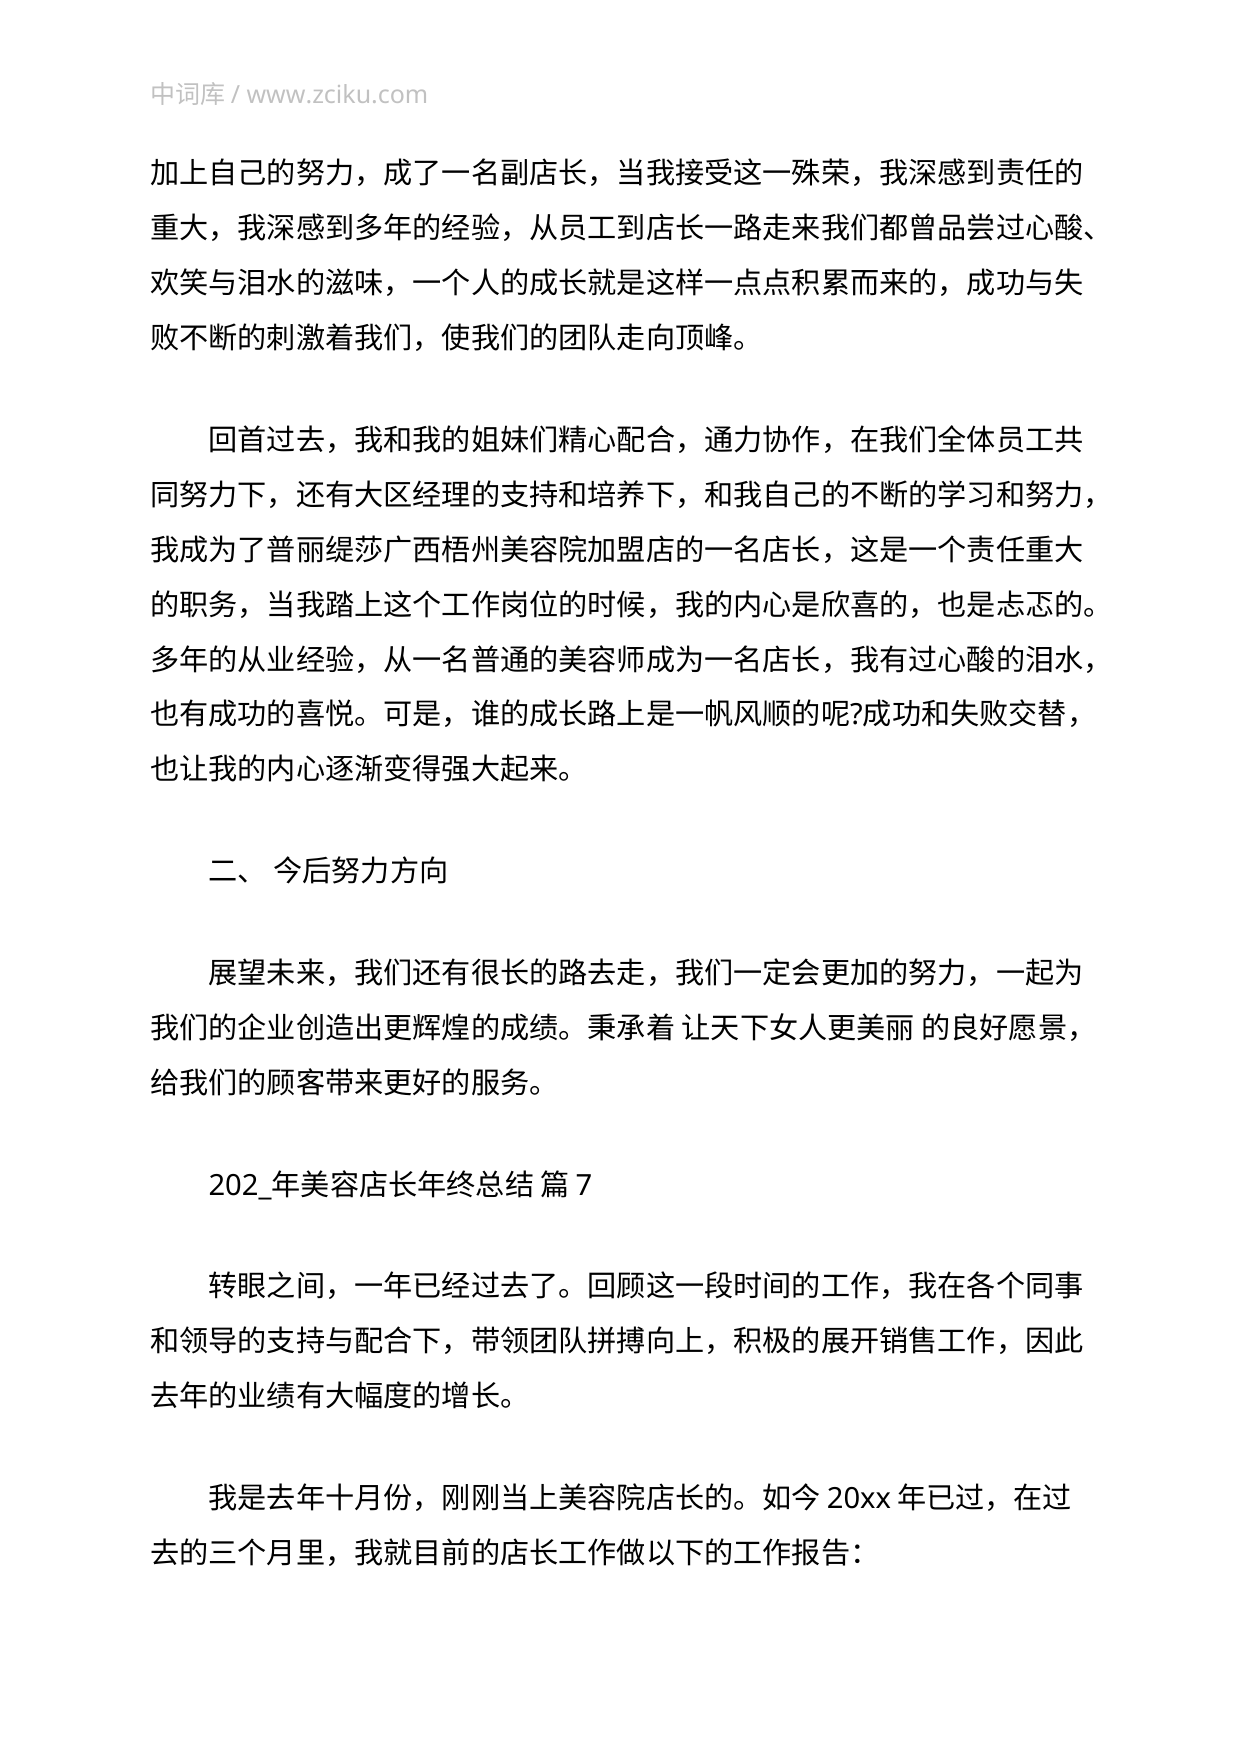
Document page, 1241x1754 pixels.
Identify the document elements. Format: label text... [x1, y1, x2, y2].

text 转眼之间，一年已经过去了。回顾这一段时间的工作，我在各个同事和领导的支持与配合下，带领团队拼搏向上，积极的展开销售工作，因此去年的业绩有大幅度的增长。 [150, 1263, 1090, 1415]
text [150, 150, 1090, 357]
text 我是去年十月份，刚刚当上美容院店长的。如今20xx年已过，在过去的三个月里，我就目前的店长工作做以下的工作报告： [150, 1474, 1090, 1572]
text 二、 今后努力方向 [150, 848, 1090, 890]
text 202_年美容店长年终总结 篇7 [150, 1161, 1090, 1203]
text 展望未来，我们还有很长的路去走，我们一定会更加的努力，一起为我们的企业创造出更辉煌的成绩。秉承着 让天下女人更美丽 的良好愿景，给我们的顾客带来更好的服务。 [150, 949, 1090, 1102]
text 回首过去，我和我的姐妹们精心配合，通力协作，在我们全体员工共同努力下，还有大区经理的支持和培养下，和我自己的不断的学习和努力，我成为了普丽缇莎广西梧州美容院加盟店的一名店长，这是一个责任重大的职务，当我踏上这个工作岗位的时候，我的内心是欣喜的，也是忐忑的。多年的从业经验，从一名普通的美容师成为一名店长，我有过心酸的泪水，也有成功的喜悦。可是，谁的成长路上是一帆风顺的呢?成功和失败交替，也让我的内心逐渐变得强大起来。 [150, 416, 1090, 788]
